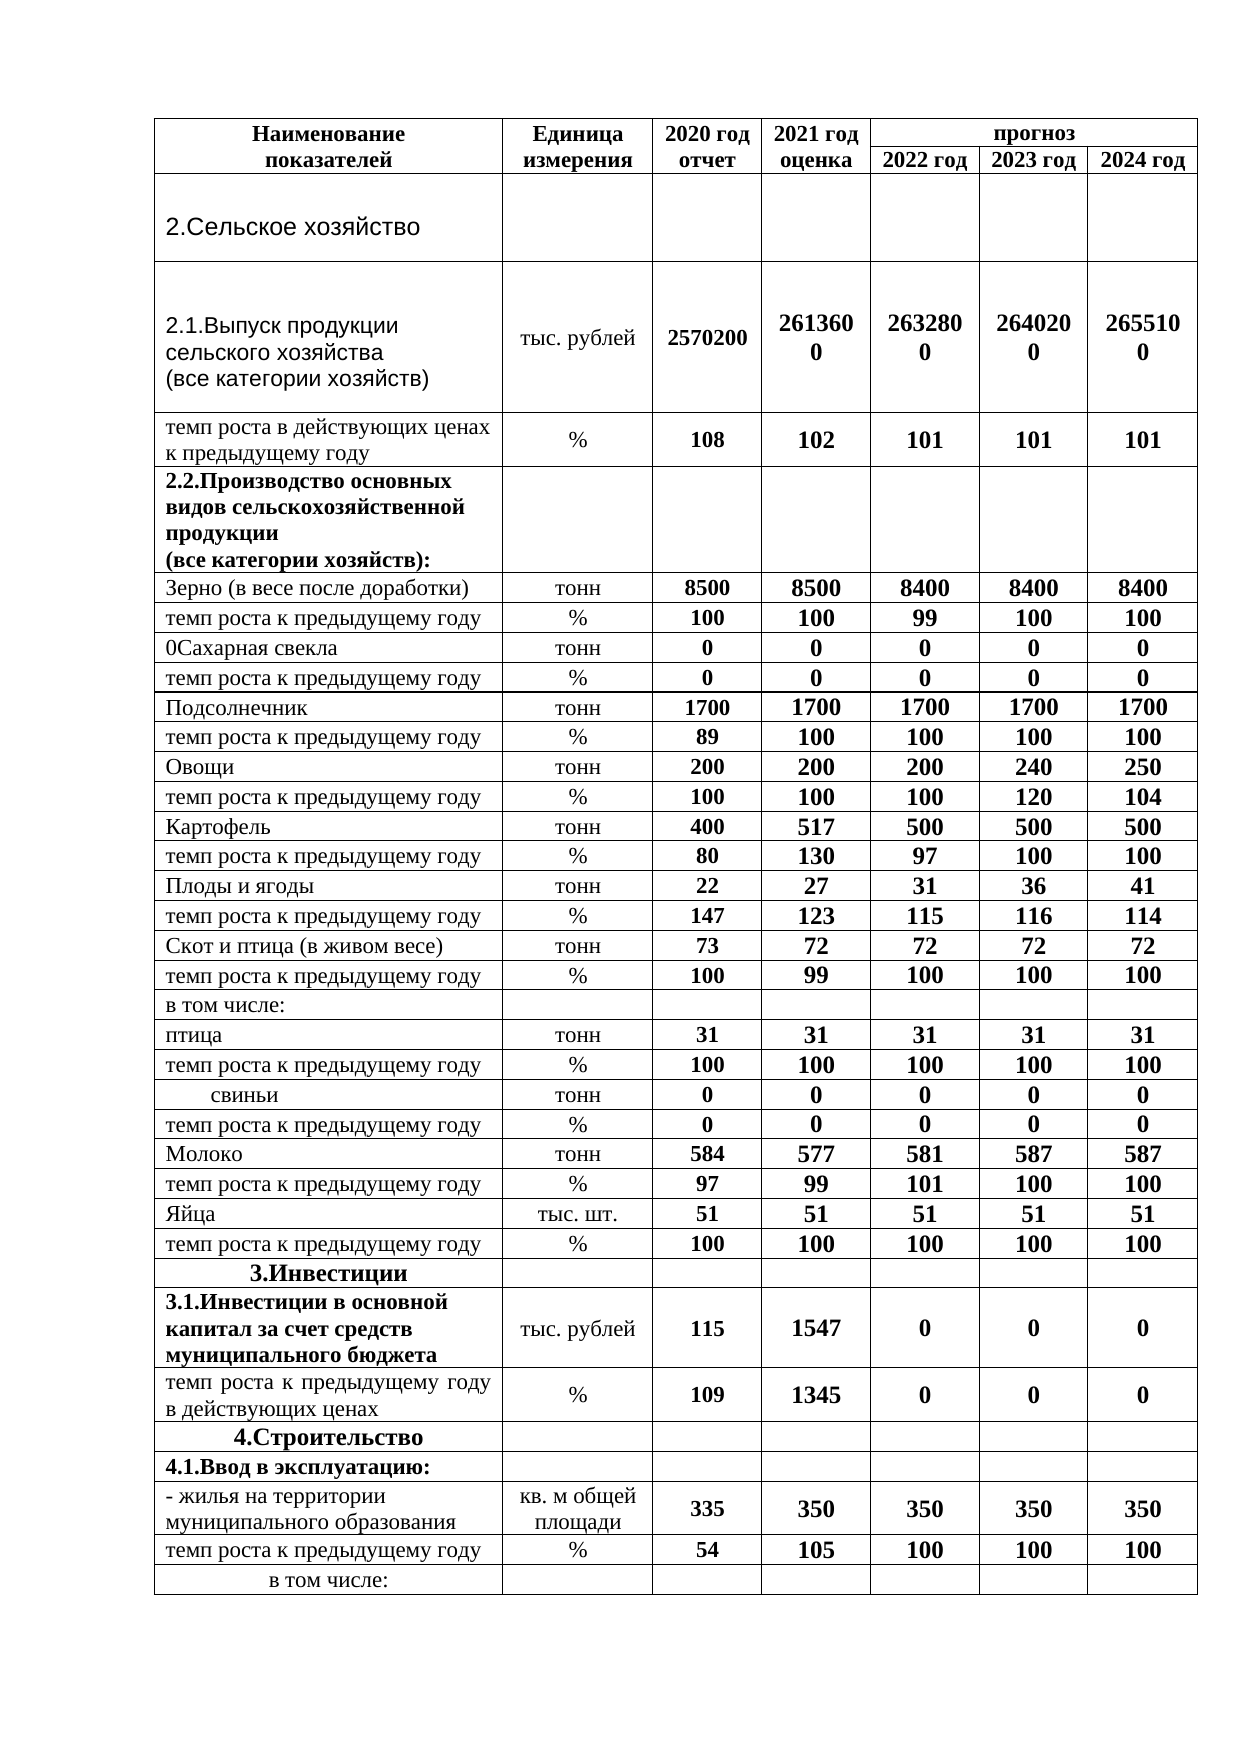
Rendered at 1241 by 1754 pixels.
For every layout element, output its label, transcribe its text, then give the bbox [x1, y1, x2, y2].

table_cell 102 [762, 413, 870, 466]
table_cell 0 [980, 633, 1087, 662]
table_cell [653, 467, 761, 572]
table_cell 100 [762, 603, 870, 632]
table_cell 89 [653, 722, 761, 751]
table_cell 335 [653, 1482, 761, 1534]
table_cell 22 [653, 871, 761, 900]
table_cell 100 [1088, 722, 1197, 751]
table_cell 3.Инвестиции [155, 1259, 502, 1287]
table_cell 2.1.Выпуск продукции сельского хозяйства (все категории хозяйств) [155, 262, 502, 412]
table_cell 51 [980, 1199, 1087, 1228]
table_cell в том числе: [155, 1565, 502, 1594]
table_cell 120 [980, 782, 1087, 811]
table_cell % [503, 603, 652, 632]
table_cell 100 [1088, 1050, 1197, 1079]
table_header прогноз [871, 119, 1197, 146]
table_cell 350 [980, 1482, 1087, 1534]
table_cell 581 [871, 1139, 979, 1168]
table_cell 0 [1088, 1368, 1197, 1421]
table_cell 1700 [1088, 693, 1197, 721]
table_cell тонн [503, 573, 652, 602]
table_cell [871, 1452, 979, 1481]
table_cell темп роста к предыдущему году [155, 663, 502, 691]
table_cell свиньи [155, 1080, 502, 1108]
table_cell 31 [1088, 1020, 1197, 1049]
table_cell 4.Строительство [155, 1422, 502, 1451]
table_cell 100 [871, 722, 979, 751]
table_cell 0 [653, 633, 761, 662]
table_cell темп роста в действующих ценах к предыдущему году [155, 413, 502, 466]
table_cell [503, 1452, 652, 1481]
table_cell 54 [653, 1535, 761, 1564]
table_cell 0 [871, 633, 979, 662]
table_cell 100 [653, 1050, 761, 1079]
table_cell [1088, 174, 1197, 261]
table_cell 0Сахарная свекла [155, 633, 502, 662]
table_cell [653, 1422, 761, 1451]
table_cell [762, 1565, 870, 1594]
table_cell 500 [871, 812, 979, 840]
table_cell 0 [871, 1368, 979, 1421]
table_cell 41 [1088, 871, 1197, 900]
table_cell [1088, 467, 1197, 572]
table_cell % [503, 961, 652, 989]
table_cell 0 [762, 663, 870, 691]
table_cell [653, 1259, 761, 1287]
table_cell 350 [762, 1482, 870, 1534]
table_cell тонн [503, 1020, 652, 1049]
table_cell 0 [653, 1110, 761, 1138]
table_cell 0 [653, 663, 761, 691]
table_cell тонн [503, 871, 652, 900]
table_cell темп роста к предыдущему году в действующих ценах [155, 1368, 502, 1421]
table_cell 100 [980, 841, 1087, 870]
table_cell [503, 990, 652, 1019]
table_cell 250 [1088, 752, 1197, 781]
table_cell % [503, 841, 652, 870]
table_cell [762, 1259, 870, 1287]
table_cell 0 [762, 633, 870, 662]
table_cell 80 [653, 841, 761, 870]
table_cell тонн [503, 1080, 652, 1108]
table_cell темп роста к предыдущему году [155, 1229, 502, 1257]
table_cell 31 [762, 1020, 870, 1049]
table_cell [1088, 1259, 1197, 1287]
table_cell [980, 1422, 1087, 1451]
table_cell 240 [980, 752, 1087, 781]
table_cell 0 [1088, 633, 1197, 662]
table_cell 1700 [980, 693, 1087, 721]
table_cell 200 [871, 752, 979, 781]
table_cell 100 [1088, 1535, 1197, 1564]
table_cell тонн [503, 812, 652, 840]
table_cell тыс. шт. [503, 1199, 652, 1228]
table_cell темп роста к предыдущему году [155, 961, 502, 989]
table_cell 100 [762, 1229, 870, 1257]
table_header Единица измерения [503, 119, 652, 173]
table_cell [653, 990, 761, 1019]
table_cell 100 [762, 782, 870, 811]
table_cell [980, 1565, 1087, 1594]
table_cell 2022 год [871, 147, 979, 173]
table_cell 0 [871, 1288, 979, 1367]
table_cell 100 [1088, 603, 1197, 632]
table_cell 101 [1088, 413, 1197, 466]
table_cell 97 [653, 1169, 761, 1198]
table_cell 8500 [762, 573, 870, 602]
table_cell 36 [980, 871, 1087, 900]
table_cell 8400 [980, 573, 1087, 602]
table_cell % [503, 1110, 652, 1138]
table_cell [871, 1565, 979, 1594]
table_cell темп роста к предыдущему году [155, 841, 502, 870]
table_cell тыс. рублей [503, 1288, 652, 1367]
table_cell 72 [1088, 931, 1197, 959]
table_cell % [503, 782, 652, 811]
table_cell 8500 [653, 573, 761, 602]
table_cell 114 [1088, 901, 1197, 930]
table_cell 100 [871, 1229, 979, 1257]
table_cell Молоко [155, 1139, 502, 1168]
table_cell [1088, 1422, 1197, 1451]
table_cell 31 [653, 1020, 761, 1049]
table_cell 108 [653, 413, 761, 466]
table_cell 1700 [653, 693, 761, 721]
table_cell [1088, 1452, 1197, 1481]
table_cell 100 [980, 961, 1087, 989]
table_cell 0 [1088, 1288, 1197, 1367]
table_cell 0 [980, 663, 1087, 691]
table_cell % [503, 1535, 652, 1564]
table_cell % [503, 413, 652, 466]
table_cell темп роста к предыдущему году [155, 603, 502, 632]
table_cell - жилья на территории муниципального образования [155, 1482, 502, 1534]
table_cell 100 [871, 1535, 979, 1564]
table_cell темп роста к предыдущему году [155, 722, 502, 751]
table_cell [762, 174, 870, 261]
table_cell [980, 1259, 1087, 1287]
table_cell 0 [980, 1288, 1087, 1367]
table_cell тонн [503, 693, 652, 721]
table_cell 2613600 [762, 262, 870, 412]
table_cell 0 [980, 1368, 1087, 1421]
table_cell [503, 1422, 652, 1451]
table_cell 500 [1088, 812, 1197, 840]
table_cell 104 [1088, 782, 1197, 811]
table_cell 1700 [871, 693, 979, 721]
table_cell тыс. рублей [503, 262, 652, 412]
table_cell 100 [871, 1050, 979, 1079]
table_cell 72 [871, 931, 979, 959]
table_cell 100 [980, 1169, 1087, 1198]
table_cell [871, 467, 979, 572]
table_cell 2024 год [1088, 147, 1197, 173]
table_cell 101 [871, 413, 979, 466]
table_cell 51 [762, 1199, 870, 1228]
table_cell [503, 467, 652, 572]
table_cell 100 [980, 1229, 1087, 1257]
table_cell 0 [1088, 663, 1197, 691]
table_cell 115 [653, 1288, 761, 1367]
table_cell Картофель [155, 812, 502, 840]
table_cell кв. м общей площади [503, 1482, 652, 1534]
table_cell темп роста к предыдущему году [155, 901, 502, 930]
table_cell [503, 1565, 652, 1594]
table_cell 350 [1088, 1482, 1197, 1534]
table_cell 0 [762, 1080, 870, 1108]
table_cell % [503, 1050, 652, 1079]
table_cell 99 [762, 961, 870, 989]
table_cell % [503, 1169, 652, 1198]
table_cell 51 [1088, 1199, 1197, 1228]
table_cell % [503, 722, 652, 751]
table_cell 2.Сельское хозяйство [155, 174, 502, 261]
table_cell 100 [653, 782, 761, 811]
table_cell 0 [980, 1110, 1087, 1138]
table_cell 0 [762, 1110, 870, 1138]
table_cell 2023 год [980, 147, 1087, 173]
table_cell тонн [503, 752, 652, 781]
table_cell 0 [1088, 1110, 1197, 1138]
table_cell 100 [1088, 1229, 1197, 1257]
table_cell 100 [653, 603, 761, 632]
table_cell Плоды и ягоды [155, 871, 502, 900]
table_cell % [503, 901, 652, 930]
table_cell темп роста к предыдущему году [155, 782, 502, 811]
table_cell темп роста к предыдущему году [155, 1535, 502, 1564]
table_cell 0 [871, 1110, 979, 1138]
table_cell тонн [503, 931, 652, 959]
table_cell 2632800 [871, 262, 979, 412]
table_cell [871, 174, 979, 261]
table_cell [1088, 990, 1197, 1019]
table_cell [762, 467, 870, 572]
table_cell 0 [980, 1080, 1087, 1108]
table_cell 72 [980, 931, 1087, 959]
table_cell [980, 174, 1087, 261]
table_cell 350 [871, 1482, 979, 1534]
table_cell [871, 1422, 979, 1451]
table_cell 100 [653, 961, 761, 989]
table_cell 200 [762, 752, 870, 781]
table_cell Яйца [155, 1199, 502, 1228]
table_cell 123 [762, 901, 870, 930]
table_cell 116 [980, 901, 1087, 930]
table_cell 587 [1088, 1139, 1197, 1168]
table_cell [653, 1565, 761, 1594]
table_cell Подсолнечник [155, 693, 502, 721]
table_cell 100 [980, 1535, 1087, 1564]
table_cell [980, 467, 1087, 572]
table_cell 2655100 [1088, 262, 1197, 412]
table_cell в том числе: [155, 990, 502, 1019]
table_cell [871, 990, 979, 1019]
table_cell [980, 990, 1087, 1019]
table_cell 584 [653, 1139, 761, 1168]
table_cell Зерно (в весе после доработки) [155, 573, 502, 602]
table_cell 27 [762, 871, 870, 900]
table_cell 4.1.Ввод в эксплуатацию: [155, 1452, 502, 1481]
table_cell 2570200 [653, 262, 761, 412]
table_cell 97 [871, 841, 979, 870]
table_cell темп роста к предыдущему году [155, 1110, 502, 1138]
table_cell 100 [1088, 961, 1197, 989]
table_cell 31 [871, 871, 979, 900]
table_cell 73 [653, 931, 761, 959]
table_cell 587 [980, 1139, 1087, 1168]
table_cell 500 [980, 812, 1087, 840]
table_cell птица [155, 1020, 502, 1049]
table_cell 3.1.Инвестиции в основной капитал за счет средств муниципального бюджета [155, 1288, 502, 1367]
table_cell [653, 174, 761, 261]
table_cell 100 [980, 603, 1087, 632]
table_cell 200 [653, 752, 761, 781]
table_cell 51 [871, 1199, 979, 1228]
table_cell темп роста к предыдущему году [155, 1169, 502, 1198]
table_cell тонн [503, 1139, 652, 1168]
table_cell 1345 [762, 1368, 870, 1421]
table_cell 100 [762, 722, 870, 751]
table_cell Скот и птица (в живом весе) [155, 931, 502, 959]
table_cell 31 [980, 1020, 1087, 1049]
table_cell 517 [762, 812, 870, 840]
table_cell 100 [980, 1050, 1087, 1079]
table_cell 109 [653, 1368, 761, 1421]
table_cell 8400 [1088, 573, 1197, 602]
table_header 2020 год отчет [653, 119, 761, 173]
table_cell темп роста к предыдущему году [155, 1050, 502, 1079]
table_cell 100 [980, 722, 1087, 751]
table_cell 100 [653, 1229, 761, 1257]
table_cell % [503, 1229, 652, 1257]
table_cell [1088, 1565, 1197, 1594]
table_header 2021 год оценка [762, 119, 870, 173]
table_cell 1700 [762, 693, 870, 721]
table_cell [762, 990, 870, 1019]
table_cell % [503, 1368, 652, 1421]
table_cell % [503, 663, 652, 691]
table_cell 130 [762, 841, 870, 870]
table_cell 105 [762, 1535, 870, 1564]
table_cell тонн [503, 633, 652, 662]
table_cell 99 [762, 1169, 870, 1198]
table_cell 72 [762, 931, 870, 959]
table_cell 100 [1088, 841, 1197, 870]
table_cell 101 [980, 413, 1087, 466]
table_cell [653, 1452, 761, 1481]
table_cell 100 [762, 1050, 870, 1079]
table_cell 577 [762, 1139, 870, 1168]
table_cell 147 [653, 901, 761, 930]
table_cell 0 [871, 1080, 979, 1108]
table_cell 0 [1088, 1080, 1197, 1108]
table_cell 100 [871, 782, 979, 811]
table_cell 101 [871, 1169, 979, 1198]
table_cell 0 [653, 1080, 761, 1108]
table_cell [762, 1452, 870, 1481]
table_cell 99 [871, 603, 979, 632]
table_cell 2.2.Производство основных видов сельскохозяйственной продукции (все категории хозяйств): [155, 467, 502, 572]
table_cell [503, 1259, 652, 1287]
table_header Наименование показателей [155, 119, 502, 173]
table_cell 2640200 [980, 262, 1087, 412]
table_cell 0 [871, 663, 979, 691]
table_cell 51 [653, 1199, 761, 1228]
table_cell [762, 1422, 870, 1451]
table_cell 31 [871, 1020, 979, 1049]
table_cell [871, 1259, 979, 1287]
table_cell 100 [871, 961, 979, 989]
table_cell [980, 1452, 1087, 1481]
table_cell 1547 [762, 1288, 870, 1367]
table_cell [503, 174, 652, 261]
table_cell Овощи [155, 752, 502, 781]
table_cell 100 [1088, 1169, 1197, 1198]
table_cell 8400 [871, 573, 979, 602]
table_cell 400 [653, 812, 761, 840]
table_cell 115 [871, 901, 979, 930]
